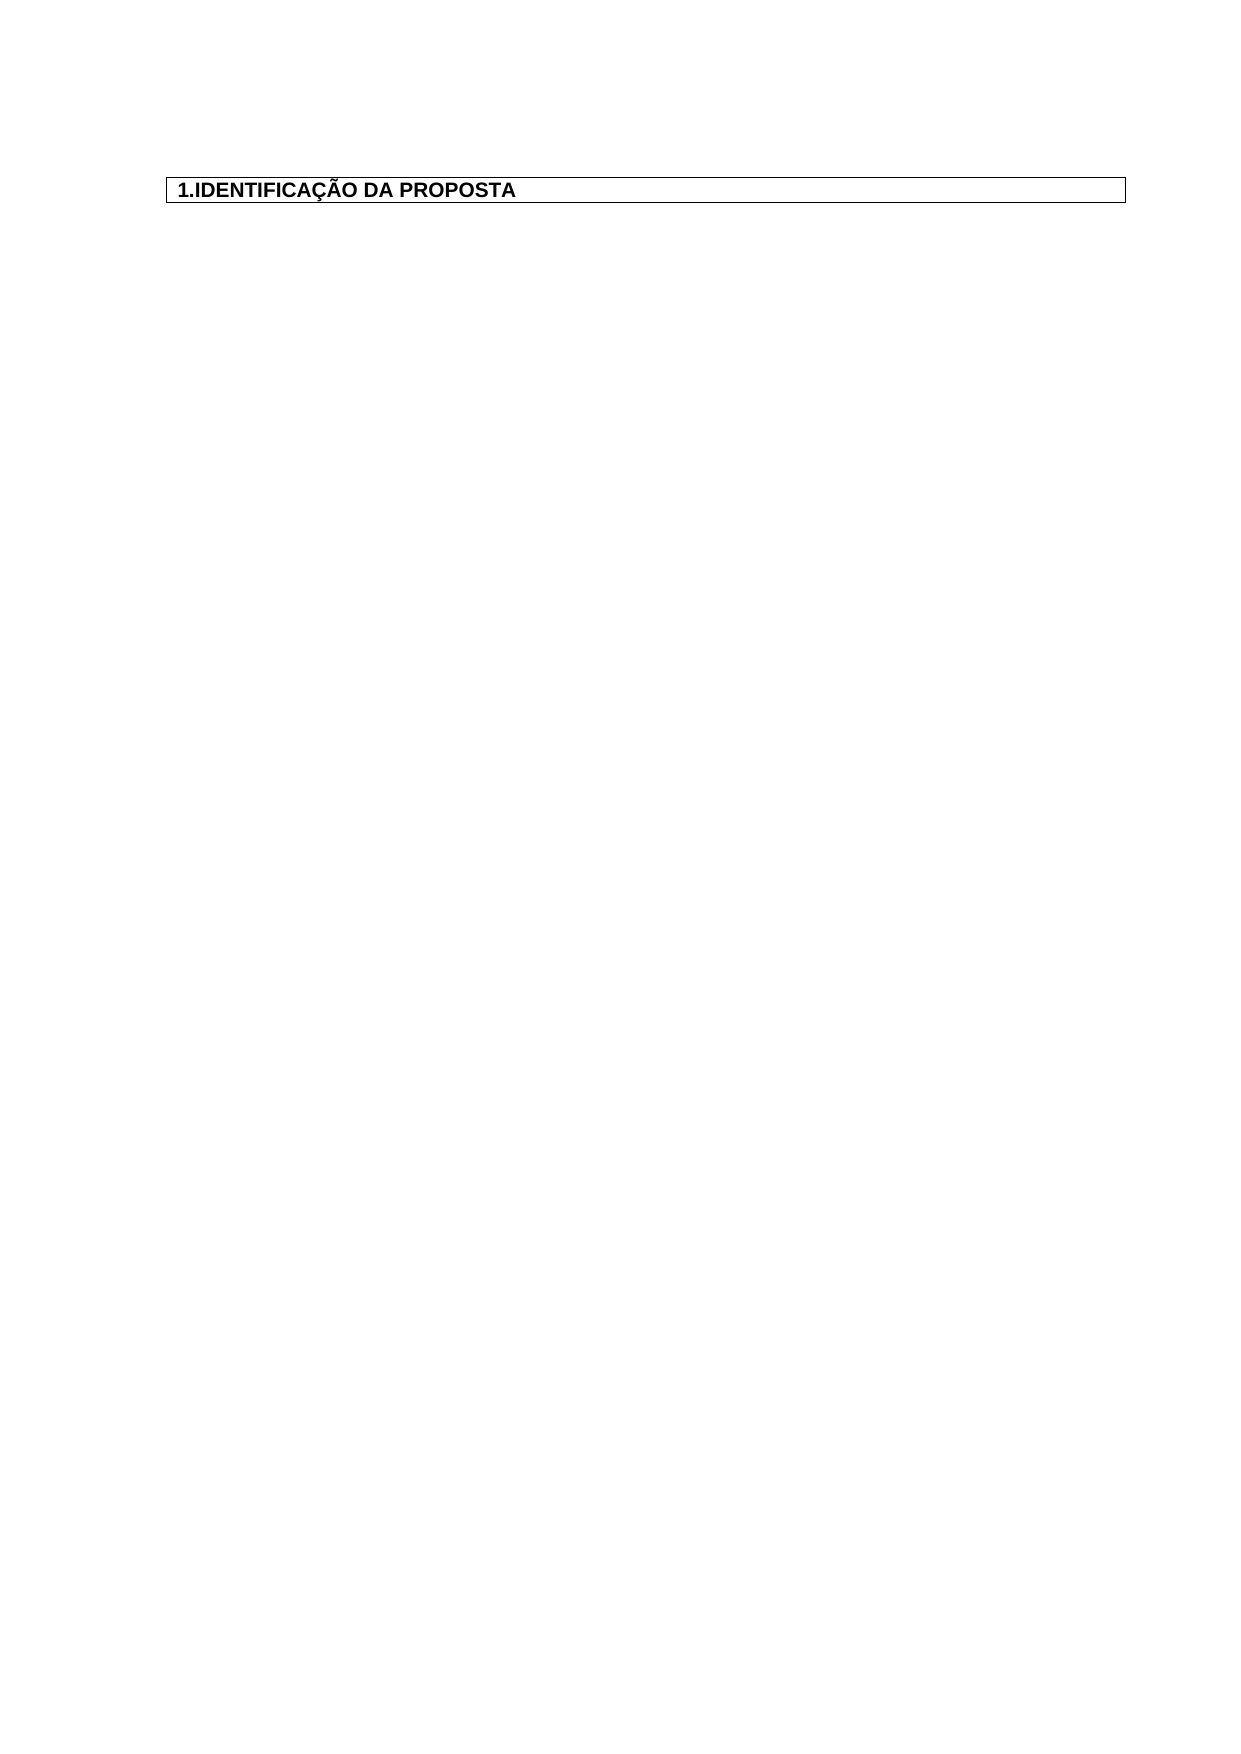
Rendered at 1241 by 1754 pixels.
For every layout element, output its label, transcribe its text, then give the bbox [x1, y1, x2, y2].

table_header 1.IDENTIFICAÇÃO DA PROPOSTA [167, 178, 1125, 202]
